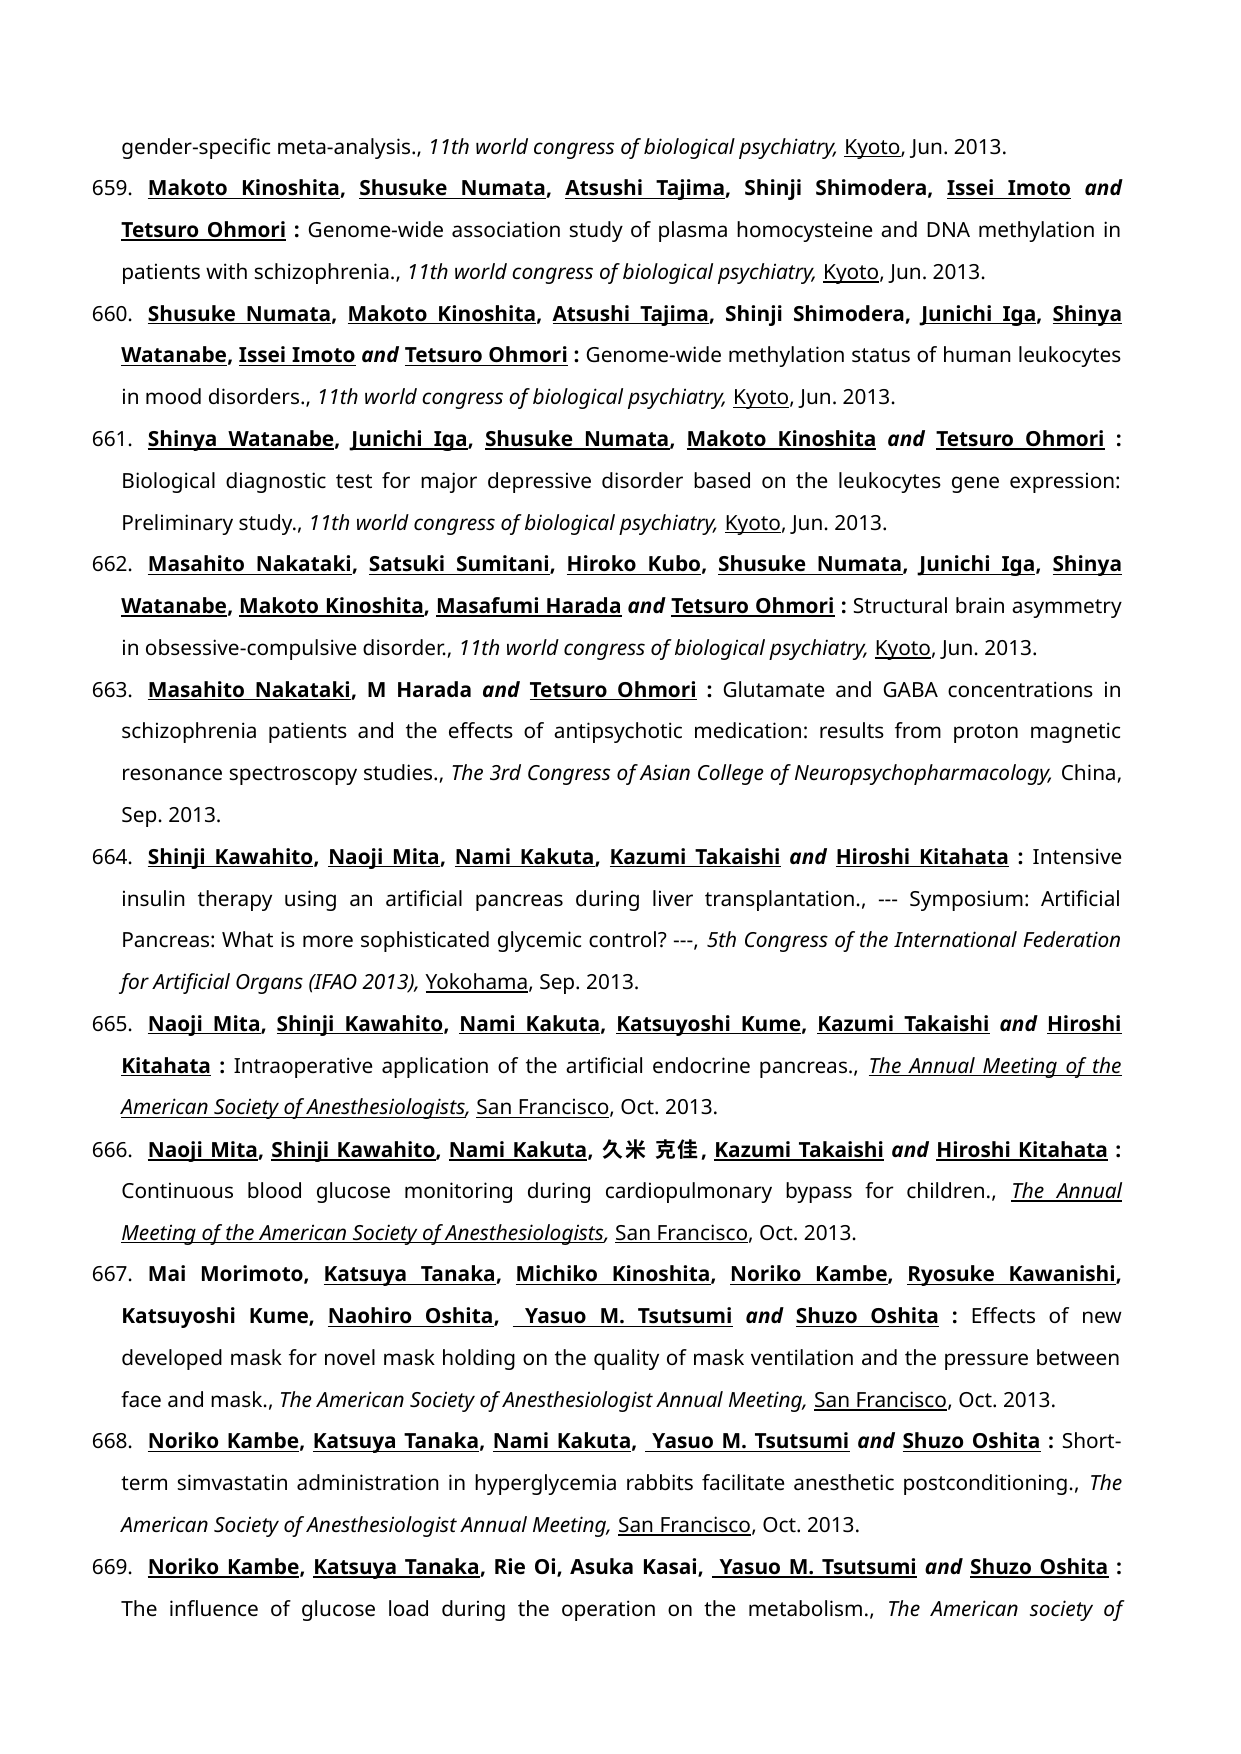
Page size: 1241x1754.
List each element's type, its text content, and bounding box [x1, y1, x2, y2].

list Makoto Kinoshita, Shusuke Numata, Atsushi Tajima, Shinji Shimodera, Issei Imoto and Tetsuro Ohmori : Genome-wide association study of plasma homocysteine and DNA methylation in patients with schizophrenia., 11th world congress of biological psychiatry, Kyoto, Jun. 2013. [92, 167, 1122, 292]
list Mai Morimoto, Katsuya Tanaka, Michiko Kinoshita, Noriko Kambe, Ryosuke Kawanishi, Katsuyoshi Kume, Naohiro Oshita, Yasuo M. Tsutsumi and Shuzo Oshita : Effects of new developed mask for novel mask holding on the quality of mask ventilation and the pressure between face and mask., The American Society of Anesthesiologist Annual Meeting, San Francisco, Oct. 2013. [92, 1253, 1122, 1420]
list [92, 1545, 1122, 1629]
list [92, 125, 1122, 167]
list Masahito Nakataki, M Harada and Tetsuro Ohmori : Glutamate and GABA concentrations in schizophrenia patients and the effects of antipsychotic medication: results from proton magnetic resonance spectroscopy studies., The 3rd Congress of Asian College of Neuropsychopharmacology, China, Sep. 2013. [92, 668, 1122, 835]
list Noriko Kambe, Katsuya Tanaka, Nami Kakuta, Yasuo M. Tsutsumi and Shuzo Oshita : Short-term simvastatin administration in hyperglycemia rabbits facilitate anesthetic postconditioning., The American Society of Anesthesiologist Annual Meeting, San Francisco, Oct. 2013. [92, 1420, 1122, 1545]
list Shinji Kawahito, Naoji Mita, Nami Kakuta, Kazumi Takaishi and Hiroshi Kitahata : Intensive insulin therapy using an artificial pancreas during liver transplantation., --- Symposium: Artificial Pancreas: What is more sophisticated glycemic control? ---, 5th Congress of the International Federation for Artificial Organs (IFAO 2013), Yokohama, Sep. 2013. [92, 835, 1122, 1002]
list Shusuke Numata, Makoto Kinoshita, Atsushi Tajima, Shinji Shimodera, Junichi Iga, Shinya Watanabe, Issei Imoto and Tetsuro Ohmori : Genome-wide methylation status of human leukocytes in mood disorders., 11th world congress of biological psychiatry, Kyoto, Jun. 2013. [92, 292, 1122, 417]
list Naoji Mita, Shinji Kawahito, Nami Kakuta, Katsuyoshi Kume, Kazumi Takaishi and Hiroshi Kitahata : Intraoperative application of the artificial endocrine pancreas., The Annual Meeting of the American Society of Anesthesiologists, San Francisco, Oct. 2013. [92, 1002, 1122, 1128]
list Shinya Watanabe, Junichi Iga, Shusuke Numata, Makoto Kinoshita and Tetsuro Ohmori : Biological diagnostic test for major depressive disorder based on the leukocytes gene expression: Preliminary study., 11th world congress of biological psychiatry, Kyoto, Jun. 2013. [92, 417, 1122, 543]
list Masahito Nakataki, Satsuki Sumitani, Hiroko Kubo, Shusuke Numata, Junichi Iga, Shinya Watanabe, Makoto Kinoshita, Masafumi Harada and Tetsuro Ohmori : Structural brain asymmetry in obsessive-compulsive disorder., 11th world congress of biological psychiatry, Kyoto, Jun. 2013. [92, 543, 1122, 668]
list Naoji Mita, Shinji Kawahito, Nami Kakuta, 久米 克佳, Kazumi Takaishi and Hiroshi Kitahata : Continuous blood glucose monitoring during cardiopulmonary bypass for children., The Annual Meeting of the American Society of Anesthesiologists, San Francisco, Oct. 2013. [92, 1128, 1122, 1253]
